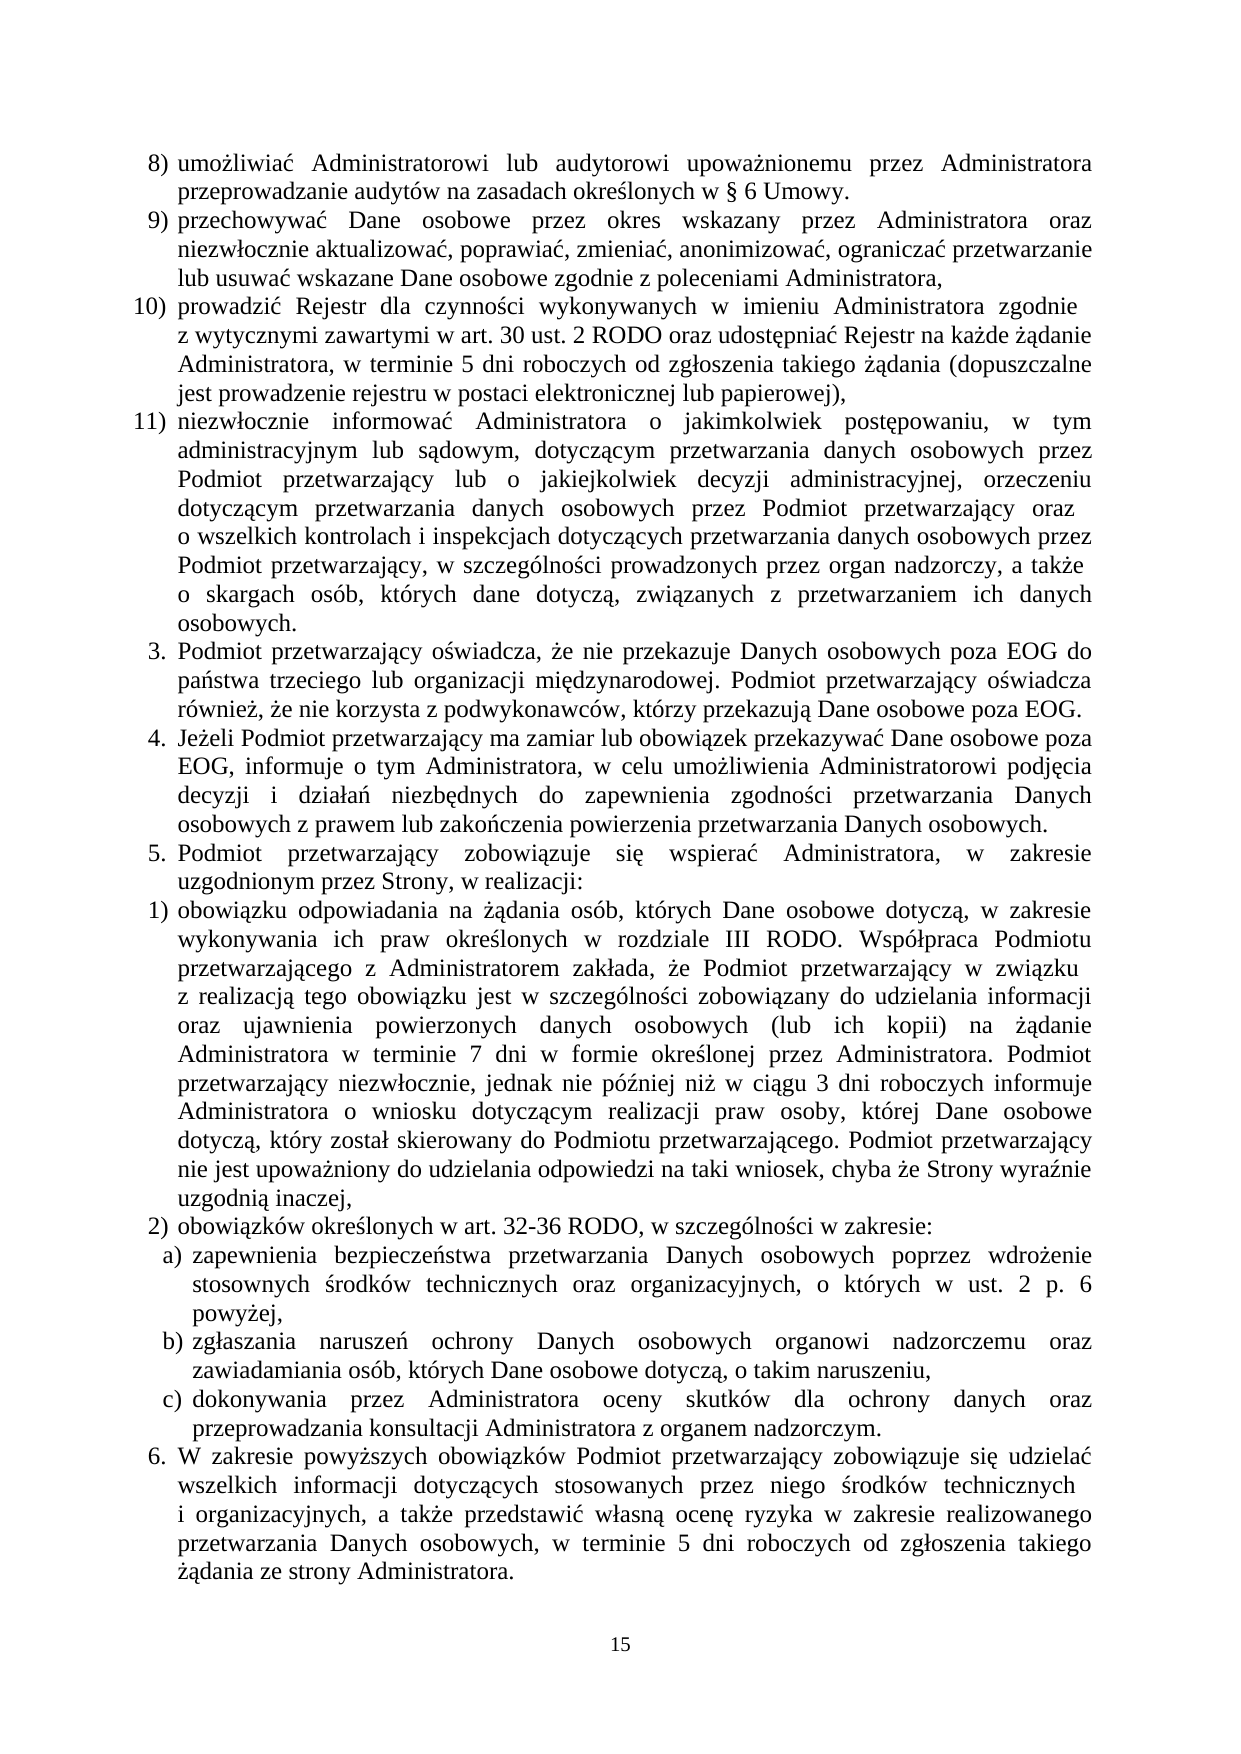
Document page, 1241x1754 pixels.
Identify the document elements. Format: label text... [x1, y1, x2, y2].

list prowadzić Rejestr dla czynności wykonywanych w imieniu Administratora zgodnie z wytycznymi zawartymi w art. 30 ust. 2 RODO oraz udostępniać Rejestr na każde żądanie Administratora, w terminie 5 dni roboczych od zgłoszenia takiego żądania (dopuszczalne jest prowadzenie rejestru w postaci elektronicznej lub papierowej), [133, 291, 1093, 406]
list umożliwiać Administratorowi lub audytorowi upoważnionemu przez Administratora przeprowadzanie audytów na zasadach określonych w § 6 Umowy. [148, 148, 1093, 205]
list zapewnienia bezpieczeństwa przetwarzania Danych osobowych poprzez wdrożenie stosownych środków technicznych oraz organizacyjnych, o których w ust. 2 p. 6 powyżej, [162, 1240, 1093, 1326]
list zgłaszania naruszeń ochrony Danych osobowych organowi nadzorczemu oraz zawiadamiania osób, których Dane osobowe dotyczą, o takim naruszeniu, [162, 1326, 1093, 1384]
list niezwłocznie informować Administratora o jakimkolwiek postępowaniu, w tym administracyjnym lub sądowym, dotyczącym przetwarzania danych osobowych przez Podmiot przetwarzający lub o jakiejkolwiek decyzji administracyjnej, orzeczeniu dotyczącym przetwarzania danych osobowych przez Podmiot przetwarzający oraz o wszelkich kontrolach i inspekcjach dotyczących przetwarzania danych osobowych przez Podmiot przetwarzający, w szczególności prowadzonych przez organ nadzorczy, a także o skargach osób, których dane dotyczą, związanych z przetwarzaniem ich danych osobowych. [133, 406, 1093, 636]
list Jeżeli Podmiot przetwarzający ma zamiar lub obowiązek przekazywać Dane osobowe poza EOG, informuje o tym Administratora, w celu umożliwienia Administratorowi podjęcia decyzji i działań niezbędnych do zapewnienia zgodności przetwarzania Danych osobowych z prawem lub zakończenia powierzenia przetwarzania Danych osobowych. [148, 723, 1093, 838]
list Podmiot przetwarzający zobowiązuje się wspierać Administratora, w zakresie uzgodnionym przez Strony, w realizacji: [148, 838, 1093, 895]
list obowiązków określonych w art. 32-36 RODO, w szczególności w zakresie: [148, 1211, 1093, 1240]
list Podmiot przetwarzający oświadcza, że nie przekazuje Danych osobowych poza EOG do państwa trzeciego lub organizacji międzynarodowej. Podmiot przetwarzający oświadcza również, że nie korzysta z podwykonawców, którzy przekazują Dane osobowe poza EOG. [148, 636, 1093, 723]
list przechowywać Dane osobowe przez okres wskazany przez Administratora oraz niezwłocznie aktualizować, poprawiać, zmieniać, anonimizować, ograniczać przetwarzanie lub usuwać wskazane Dane osobowe zgodnie z poleceniami Administratora, [148, 205, 1093, 291]
list obowiązku odpowiadania na żądania osób, których Dane osobowe dotyczą, w zakresie wykonywania ich praw określonych w rozdziale III RODO. Współpraca Podmiotu przetwarzającego z Administratorem zakłada, że Podmiot przetwarzający w związku z realizacją tego obowiązku jest w szczególności zobowiązany do udzielania informacji oraz ujawnienia powierzonych danych osobowych (lub ich kopii) na żądanie Administratora w terminie 7 dni w formie określonej przez Administratora. Podmiot przetwarzający niezwłocznie, jednak nie później niż w ciągu 3 dni roboczych informuje Administratora o wniosku dotyczącym realizacji praw osoby, której Dane osobowe dotyczą, który został skierowany do Podmiotu przetwarzającego. Podmiot przetwarzający nie jest upoważniony do udzielania odpowiedzi na taki wniosek, chyba że Strony wyraźnie uzgodnią inaczej, [148, 895, 1093, 1211]
list W zakresie powyższych obowiązków Podmiot przetwarzający zobowiązuje się udzielać wszelkich informacji dotyczących stosowanych przez niego środków technicznych i organizacyjnych, a także przedstawić własną ocenę ryzyka w zakresie realizowanego przetwarzania Danych osobowych, w terminie 5 dni roboczych od zgłoszenia takiego żądania ze strony Administratora. [148, 1441, 1093, 1585]
list dokonywania przez Administratora oceny skutków dla ochrony danych oraz przeprowadzania konsultacji Administratora z organem nadzorczym. [162, 1384, 1093, 1441]
